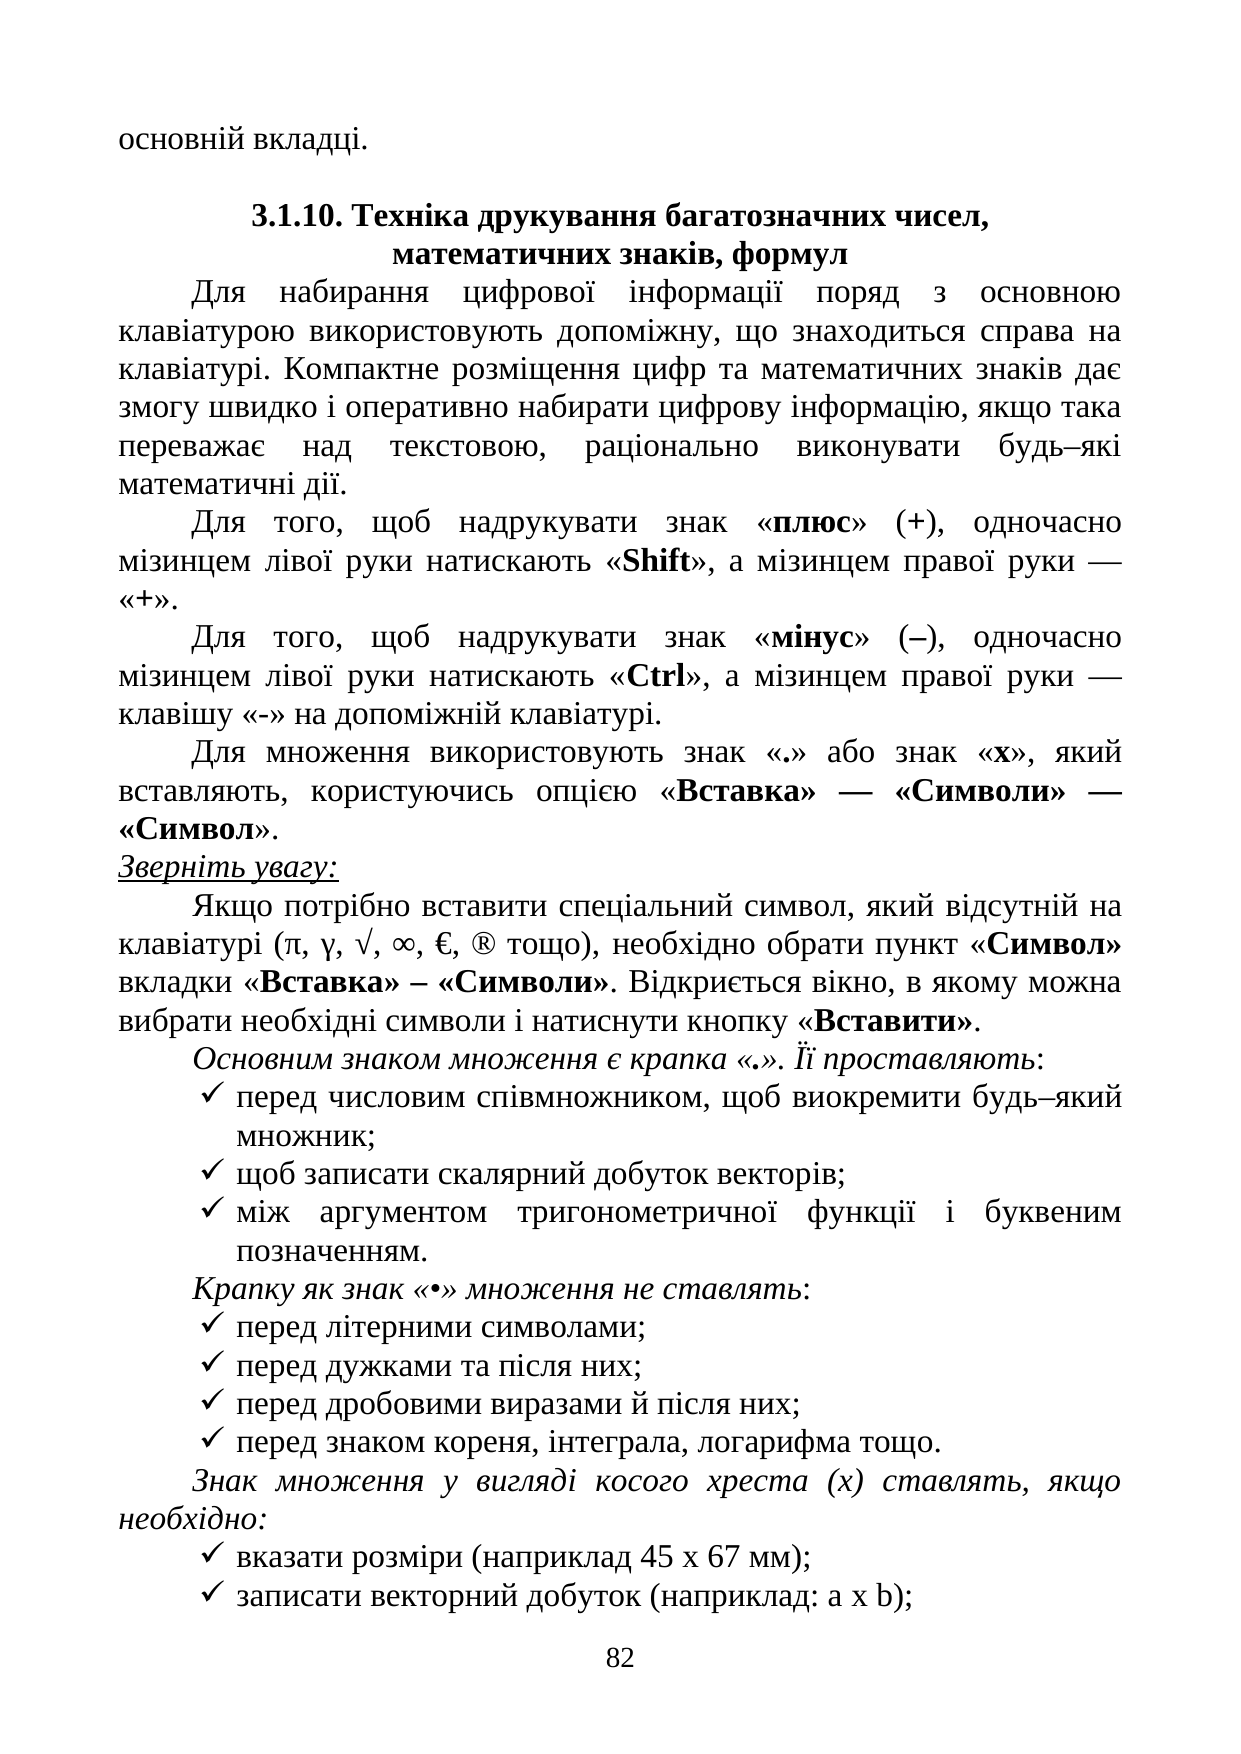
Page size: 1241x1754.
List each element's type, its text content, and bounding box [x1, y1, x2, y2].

text Для набирання цифрової інформації поряд з основною клавіатурою використовують допоміжну, що знаходиться справа на клавіатурі. Компактне розміщення цифр та математичних знаків дає змогу швидко і оперативно набирати цифрову інформацію, якщо така переважає над текстовою, раціонально виконувати будь–які математичні дії. [118, 271, 1122, 501]
text математичних знаків, формул [118, 233, 1122, 271]
text Основним знаком множення є крапка «.». Її проставляють: [118, 1038, 1122, 1076]
list перед літерними символами; [199, 1306, 1122, 1345]
list перед дужками та після них; [199, 1345, 1122, 1383]
text Для того, щоб надрукувати знак «плюс» (+), одночасно мізинцем лівої руки натискають «Shift», а мізинцем правої руки — «+». [118, 501, 1122, 616]
text Зверніть увагу: [118, 846, 1122, 885]
list між аргументом тригонометричної функції i буквеним позначенням. [199, 1191, 1122, 1268]
text Знак множення у вигляді косого хреста (х) ставлять, якщо необхідно: [118, 1460, 1122, 1536]
list вказати розміри (наприклад 45 x 67 мм); [199, 1536, 1122, 1575]
text Для того, щоб надрукувати знак «мінус» (–), одночасно мізинцем лівої руки натискають «Ctrl», а мізинцем правої руки — клавішу «-» на допоміжній клавіатурі. [118, 616, 1122, 731]
list перед числовим співмножником, щоб виокремити будь–який множник; [199, 1076, 1122, 1153]
list записати векторний добуток (наприклад: а х b); [199, 1575, 1122, 1613]
text Крапку як знак «•» множення не ставлять: [118, 1268, 1122, 1306]
text 3.1.10. Техніка друкування багатозначних чисел, [118, 195, 1122, 233]
list щоб записати скалярний добуток векторів; [199, 1153, 1122, 1191]
text Якщо потрібно вставити спеціальний символ, який відсутній на клавіатурі (π, γ, √, ∞, €, ® тощо), необхідно обрати пункт «Символ» вкладки «Вставка» – «Символи». Відкриється вікно, в якому можна вибрати необхідні символи і натиснути кнопку «Вставити». [118, 885, 1122, 1038]
list перед дробовими виразами й після них; [199, 1383, 1122, 1421]
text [118, 118, 1122, 156]
list перед знаком кореня, інтеграла, логарифма тощо. [199, 1421, 1122, 1460]
text Для множення використовують знак «.» або знак «х», який вставляють, користуючись опцією «Вставка» — «Символи» — «Символ». [118, 731, 1122, 846]
